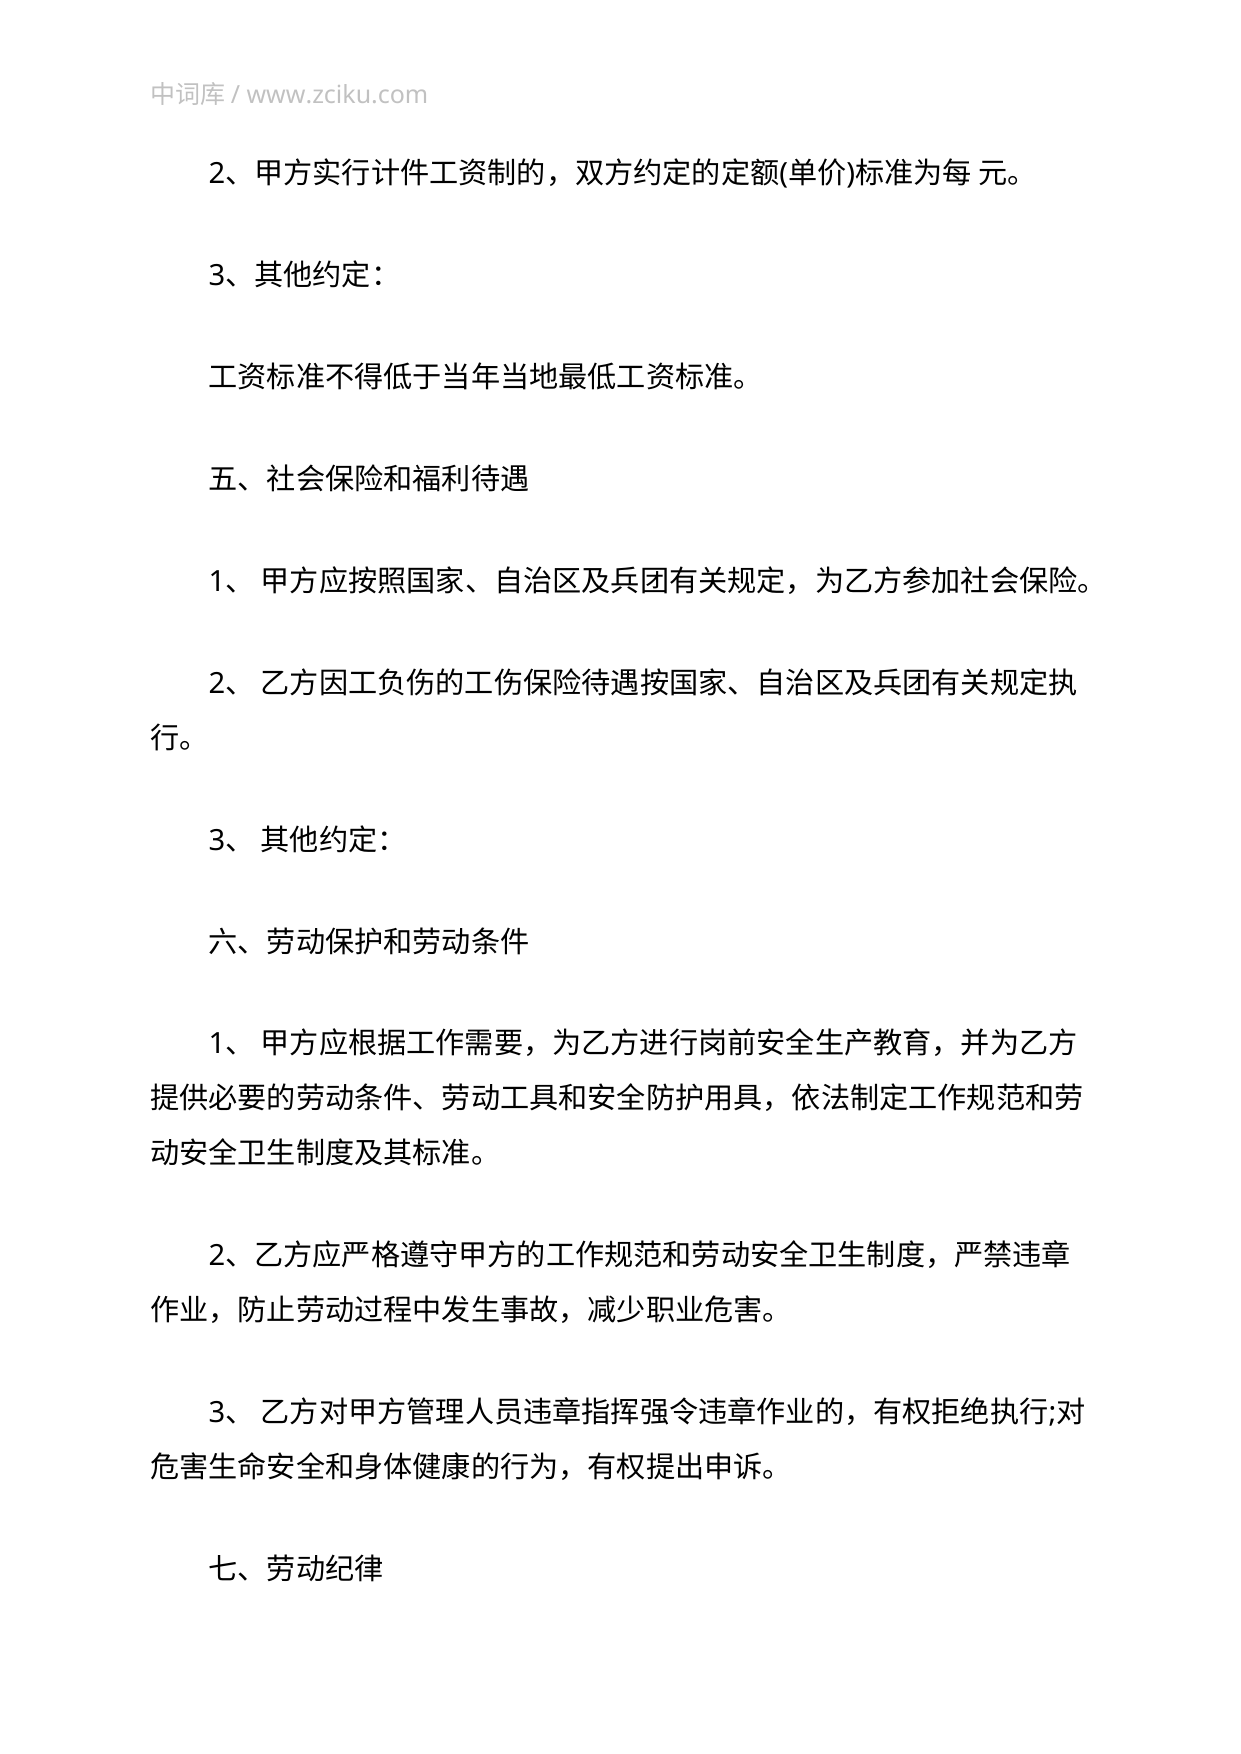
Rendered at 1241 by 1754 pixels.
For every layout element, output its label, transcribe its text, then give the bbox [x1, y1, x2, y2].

text 3、其他约定： [150, 252, 1090, 294]
text 工资标准不得低于当年当地最低工资标准。 [150, 354, 1090, 396]
text 2、乙方应严格遵守甲方的工作规范和劳动安全卫生制度，严禁违章作业，防止劳动过程中发生事故，减少职业危害。 [150, 1232, 1090, 1329]
text 2、 乙方因工负伤的工伤保险待遇按国家、自治区及兵团有关规定执行。 [150, 659, 1090, 757]
text 六、劳动保护和劳动条件 [150, 918, 1090, 961]
text 1、 甲方应按照国家、自治区及兵团有关规定，为乙方参加社会保险。 [150, 557, 1090, 600]
text 3、 其他约定： [150, 816, 1090, 859]
text 2、甲方实行计件工资制的，双方约定的定额(单价)标准为每 元。 [150, 150, 1090, 192]
text 五、社会保险和福利待遇 [150, 456, 1090, 498]
text 3、 乙方对甲方管理人员违章指挥强令违章作业的，有权拒绝执行;对危害生命安全和身体健康的行为，有权提出申诉。 [150, 1388, 1090, 1486]
text 1、 甲方应根据工作需要，为乙方进行岗前安全生产教育，并为乙方提供必要的劳动条件、劳动工具和安全防护用具，依法制定工作规范和劳动安全卫生制度及其标准。 [150, 1020, 1090, 1172]
text 七、劳动纪律 [150, 1545, 1090, 1587]
